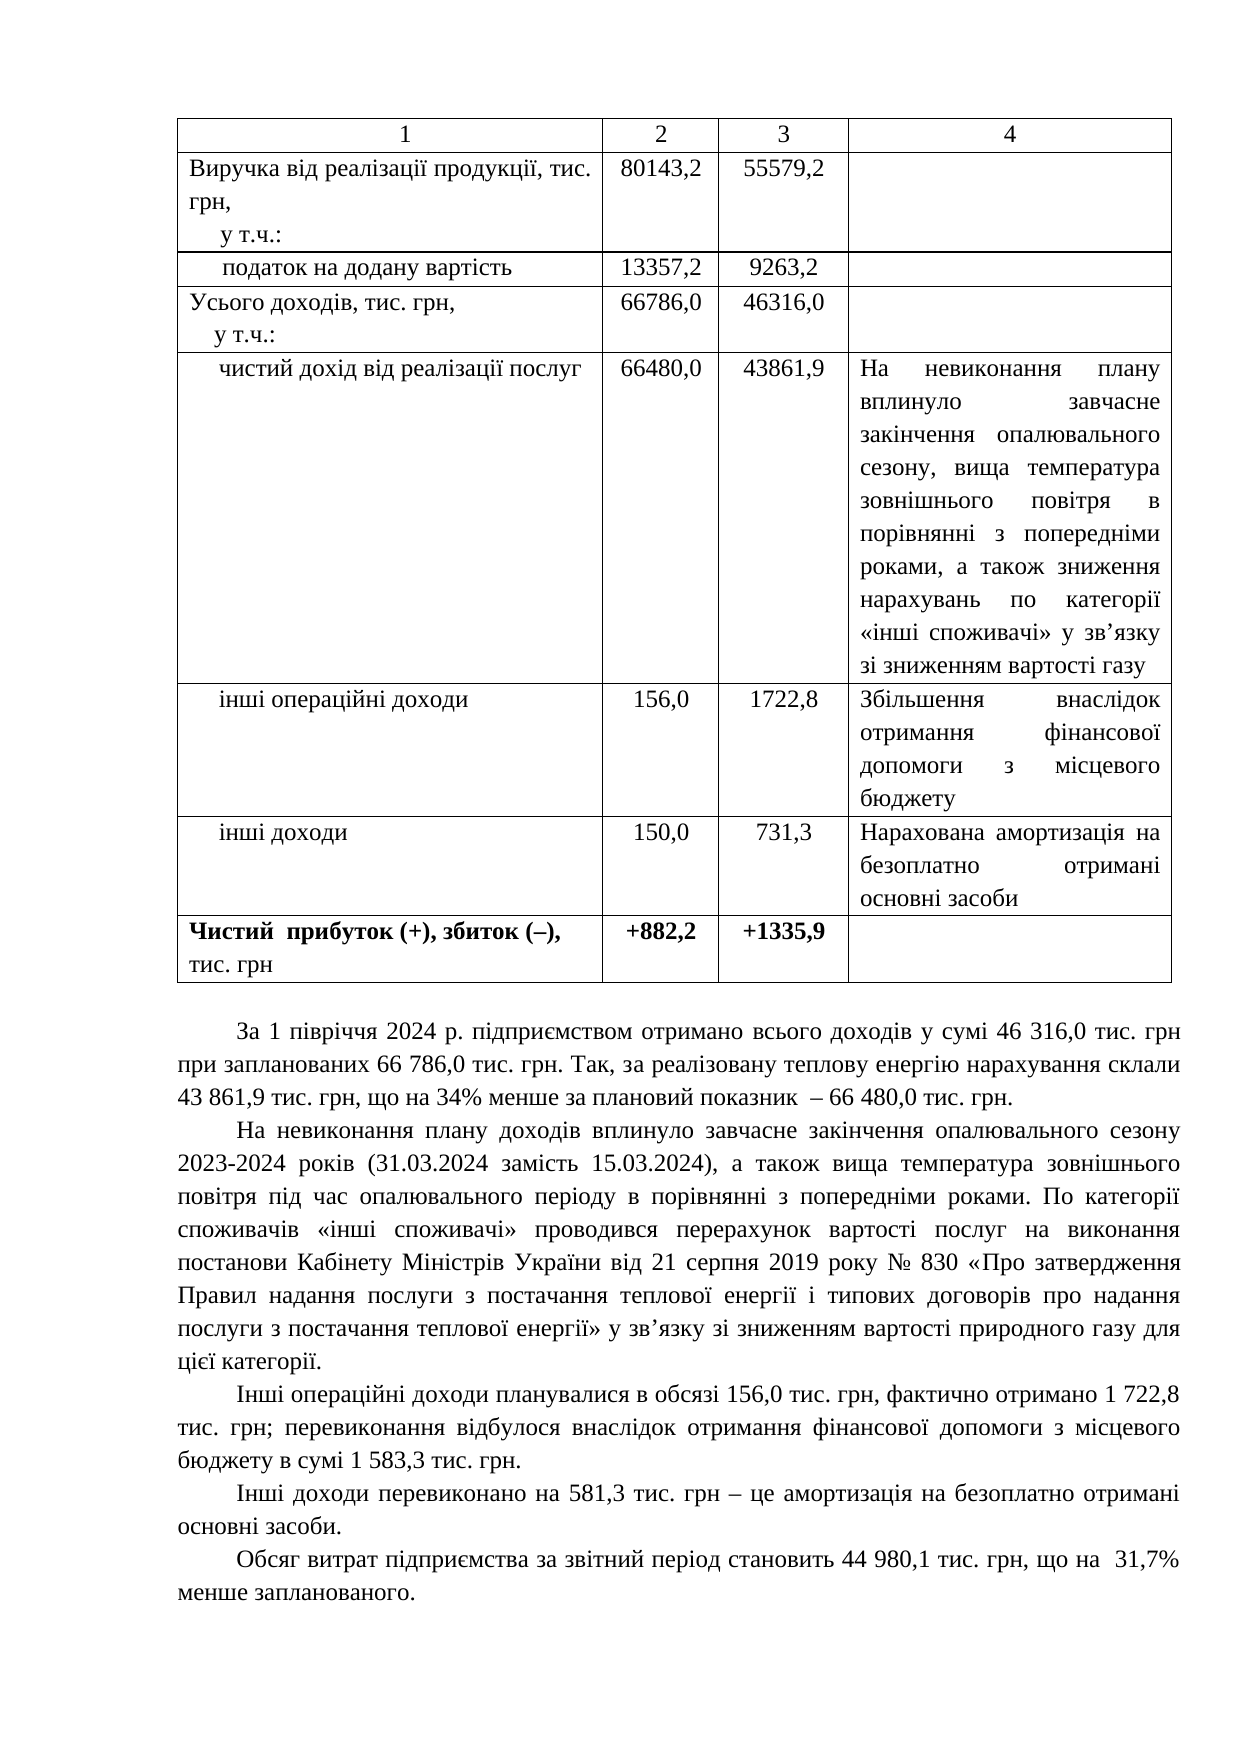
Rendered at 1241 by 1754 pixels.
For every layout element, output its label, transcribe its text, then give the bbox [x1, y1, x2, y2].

table_cell Чистий прибуток (+), збиток (–), тис. грн [178, 916, 602, 982]
table_cell +1335,9 [719, 916, 848, 982]
table_cell 731,3 [719, 817, 848, 915]
table_cell [849, 253, 1171, 286]
table_cell 1722,8 [719, 684, 848, 816]
text За 1 півріччя 2024 р. підприємством отримано всього доходів у сумі 46 316,0 тис. грн при запланованих 66 786,0 тис. грн. Так, за реалізовану теплову енергію нарахування склали 43 861,9 тис. грн, що на 34% менше за плановий показник – 66 480,0 тис. грн. [177, 1016, 1181, 1111]
text На невиконання плану доходів вплинуло завчасне закінчення опалювального сезону 2023-2024 років (31.03.2024 замість 15.03.2024), а також вища температура зовнішнього повітря під час опалювального періоду в порівнянні з попередніми роками. По категорії споживачів «інші споживачі» проводився перерахунок вартості послуг на виконання постанови Кабінету Міністрів України від 21 серпня 2019 року № 830 «Про затвердження Правил надання послуги з постачання теплової енергії і типових договорів про надання послуги з постачання теплової енергії» у зв’язку зі зниженням вартості природного газу для цієї категорії. [177, 1115, 1181, 1375]
table_cell 156,0 [603, 684, 718, 816]
table_cell Нарахована амортизація на безоплатно отримані основні засоби [849, 817, 1171, 915]
table_cell чистий дохід від реалізації послуг [178, 353, 602, 683]
table_cell 80143,2 [603, 153, 718, 251]
table_cell 46316,0 [719, 287, 848, 352]
table_cell 150,0 [603, 817, 718, 915]
table_cell 55579,2 [719, 153, 848, 251]
table_cell [849, 153, 1171, 251]
text Обсяг витрат підприємства за звітний період становить 44 980,1 тис. грн, що на 31,7% менше запланованого. [177, 1544, 1181, 1606]
table_cell інші доходи [178, 817, 602, 915]
text Інші операційні доходи планувалися в обсязі 156,0 тис. грн, фактично отримано 1 722,8 тис. грн; перевиконання відбулося внаслідок отримання фінансової допомоги з місцевого бюджету в сумі 1 583,3 тис. грн. [177, 1379, 1181, 1474]
text Інші доходи перевиконано на 581,3 тис. грн – це амортизація на безоплатно отримані основні засоби. [177, 1478, 1181, 1540]
table_header 2 [603, 119, 718, 152]
table_cell Усього доходів, тис. грн, у т.ч.: [178, 287, 602, 352]
table_header 3 [719, 119, 848, 152]
table_cell [849, 916, 1171, 982]
table_cell 66480,0 [603, 353, 718, 683]
table_cell податок на додану вартість [178, 253, 602, 286]
table_cell 66786,0 [603, 287, 718, 352]
table_cell 9263,2 [719, 253, 848, 286]
table_cell Виручка від реалізації продукції, тис. грн, у т.ч.: [178, 153, 602, 251]
table_cell +882,2 [603, 916, 718, 982]
table_cell інші операційні доходи [178, 684, 602, 816]
table_header 1 [178, 119, 602, 152]
table_cell На невиконання плану вплинуло завчасне закінчення опалювального сезону, вища температура зовнішнього повітря в порівнянні з попередніми роками, а також зниження нарахувань по категорії «інші споживачі» у зв’язку зі зниженням вартості газу [849, 353, 1171, 683]
table_cell [849, 287, 1171, 352]
table_header 4 [849, 119, 1171, 152]
table_cell 13357,2 [603, 253, 718, 286]
table_cell 43861,9 [719, 353, 848, 683]
table_cell Збільшення внаслідок отримання фінансової допомоги з місцевого бюджету [849, 684, 1171, 816]
